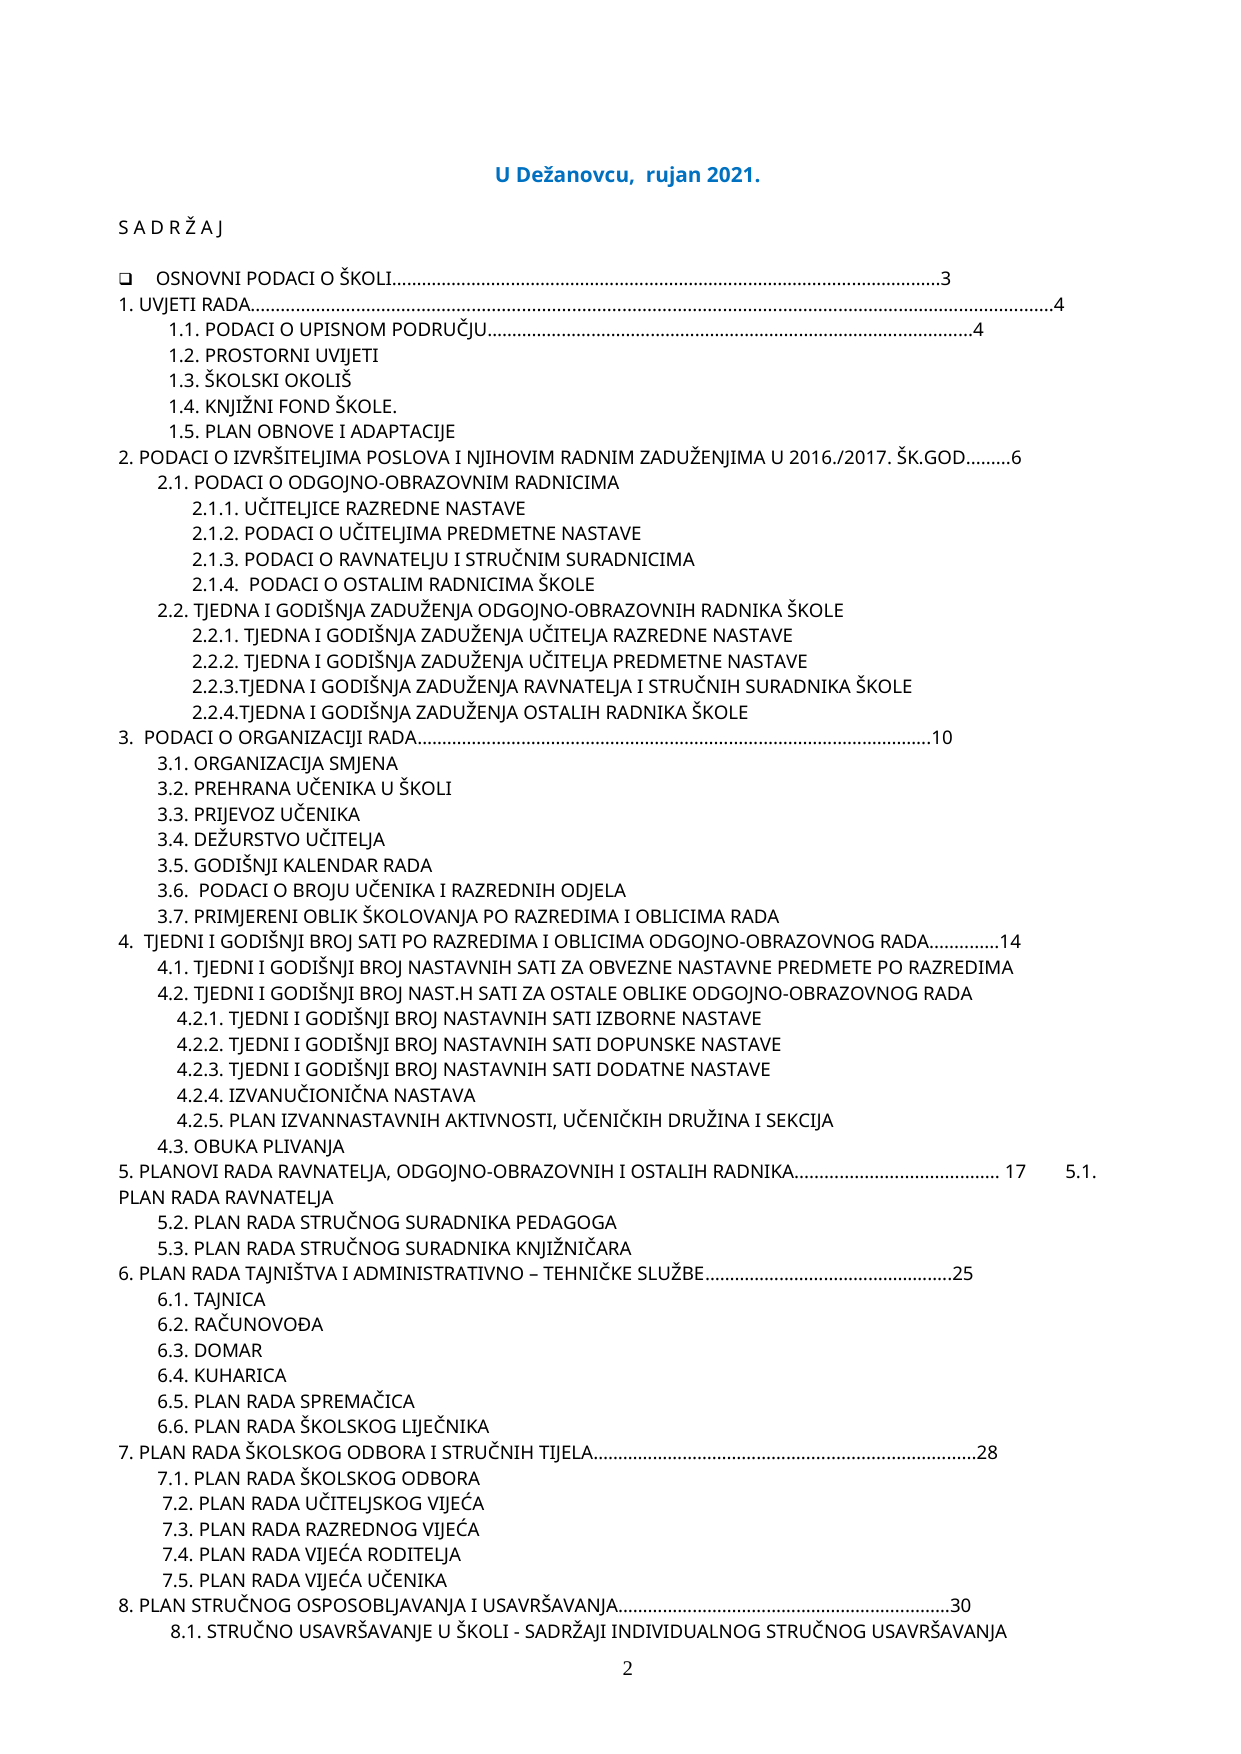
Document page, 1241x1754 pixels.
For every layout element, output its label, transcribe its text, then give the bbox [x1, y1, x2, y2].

text 2. PODACI O IZVRŠITELJIMA POSLOVA I NJIHOVIM RADNIM ZADUŽENJIMA U 2016./2017. ŠK.GOD.........6 [118, 444, 1137, 469]
text S A D R Ž A J [118, 214, 1137, 240]
text 4.2.1. TJEDNI I GODIŠNJI BROJ NASTAVNIH SATI IZBORNE NASTAVE [118, 1005, 1137, 1031]
text 6.5. PLAN RADA SPREMAČICA [118, 1388, 1137, 1414]
text 6.4. KUHARICA [118, 1363, 1137, 1388]
text 2.1.2. PODACI O UČITELJIMA PREDMETNE NASTAVE [118, 521, 1137, 546]
text 4.2.3. TJEDNI I GODIŠNJI BROJ NASTAVNIH SATI DODATNE NASTAVE [118, 1056, 1137, 1082]
text 7.3. PLAN RADA RAZREDNOG VIJEĆA [118, 1516, 1137, 1541]
text 5. PLANOVI RADA RAVNATELJA, ODGOJNO-OBRAZOVNIH I OSTALIH RADNIKA......................................... 17 5.1. PLAN RADA RAVNATELJA [118, 1158, 1137, 1209]
text 1.1. PODACI O UPISNOM PODRUČJU…………………………………………………………………...….................4 [118, 316, 1137, 342]
text 4.2.4. IZVANUČIONIČNA NASTAVA [118, 1082, 1137, 1107]
text 6.6. PLAN RADA ŠKOLSKOG LIJEČNIKA [118, 1414, 1137, 1439]
text 7.2. PLAN RADA UČITELJSKOG VIJEĆA [118, 1490, 1137, 1516]
text 3.2. PREHRANA UČENIKA U ŠKOLI [118, 776, 1137, 801]
text 8. PLAN STRUČNOG OSPOSOBLJAVANJA I USAVRŠAVANJA………………………………………………..........…30 [118, 1592, 1137, 1618]
text 1.4. KNJIŽNI FOND ŠKOLE. [118, 393, 1137, 418]
text 3.5. GODIŠNJI KALENDAR RADA [118, 852, 1137, 878]
text 3.4. DEŽURSTVO UČITELJA [118, 827, 1137, 852]
text 2.2.2. TJEDNA I GODIŠNJA ZADUŽENJA UČITELJA PREDMETNE NASTAVE [118, 648, 1137, 674]
text U Dežanovcu, rujan 2021. [118, 160, 1137, 189]
text 2.2. TJEDNA I GODIŠNJA ZADUŽENJA ODGOJNO-OBRAZOVNIH RADNIKA ŠKOLE [118, 597, 1137, 623]
text 2.2.3.TJEDNA I GODIŠNJA ZADUŽENJA RAVNATELJA I STRUČNIH SURADNIKA ŠKOLE [118, 674, 1137, 699]
text 6.3. DOMAR [118, 1337, 1137, 1363]
list OSNOVNI PODACI O ŠKOLI………………………………………………………………………………………………...3 [118, 265, 1137, 291]
text 4.3. OBUKA PLIVANJA [118, 1133, 1137, 1158]
text 3.7. PRIMJERENI OBLIK ŠKOLOVANJA PO RAZREDIMA I OBLICIMA RADA [118, 903, 1137, 929]
text 7. PLAN RADA ŠKOLSKOG ODBORA I STRUČNIH TIJELA……………………………………...................................28 [118, 1439, 1137, 1465]
text 5.2. PLAN RADA STRUČNOG SURADNIKA PEDAGOGA [118, 1209, 1137, 1235]
text 1. UVJETI RADA................................................................................................................................................................4 [118, 291, 1137, 316]
text 5.3. PLAN RADA STRUČNOG SURADNIKA KNJIŽNIČARA [118, 1235, 1137, 1261]
text 1.2. PROSTORNI UVIJETI [118, 342, 1137, 367]
text 1.3. ŠKOLSKI OKOLIŠ [118, 367, 1137, 393]
text 6. PLAN RADA TAJNIŠTVA I ADMINISTRATIVNO – TEHNIČKE SLUŽBE…………………………………………..25 [118, 1261, 1137, 1286]
text 6.1. TAJNICA [118, 1286, 1137, 1312]
text 2.2.1. TJEDNA I GODIŠNJA ZADUŽENJA UČITELJA RAZREDNE NASTAVE [118, 623, 1137, 648]
text 4.2.2. TJEDNI I GODIŠNJI BROJ NASTAVNIH SATI DOPUNSKE NASTAVE [118, 1031, 1137, 1056]
text 4.1. TJEDNI I GODIŠNJI BROJ NASTAVNIH SATI ZA OBVEZNE NASTAVNE PREDMETE PO RAZREDIMA [118, 954, 1137, 980]
text 8.1. STRUČNO USAVRŠAVANJE U ŠKOLI - SADRŽAJI INDIVIDUALNOG STRUČNOG USAVRŠAVANJA [156, 1618, 1137, 1643]
text 2.2.4.TJEDNA I GODIŠNJA ZADUŽENJA OSTALIH RADNIKA ŠKOLE [118, 699, 1137, 725]
text 6.2. RAČUNOVOĐA [118, 1312, 1137, 1337]
text 1.5. PLAN OBNOVE I ADAPTACIJE [118, 418, 1137, 444]
text 7.4. PLAN RADA VIJEĆA RODITELJA [118, 1541, 1137, 1567]
text 3.1. ORGANIZACIJA SMJENA [118, 750, 1137, 776]
text 2.1.4. PODACI O OSTALIM RADNICIMA ŠKOLE [118, 572, 1137, 597]
text 7.1. PLAN RADA ŠKOLSKOG ODBORA [118, 1465, 1137, 1490]
text 3. PODACI O ORGANIZACIJI RADA…………………………………………………………………………………………..10 [118, 725, 1137, 750]
text 4.2.5. PLAN IZVANNASTAVNIH AKTIVNOSTI, UČENIČKIH DRUŽINA I SEKCIJA [118, 1107, 1137, 1133]
text 4. TJEDNI I GODIŠNJI BROJ SATI PO RAZREDIMA I OBLICIMA ODGOJNO-OBRAZOVNOG RADA..............14 [118, 929, 1137, 954]
text 3.6. PODACI O BROJU UČENIKA I RAZREDNIH ODJELA [118, 878, 1137, 903]
text 7.5. PLAN RADA VIJEĆA UČENIKA [118, 1567, 1137, 1592]
text 2.1.3. PODACI O RAVNATELJU I STRUČNIM SURADNICIMA [118, 546, 1137, 572]
text 2.1. PODACI O ODGOJNO-OBRAZOVNIM RADNICIMA [118, 469, 1137, 495]
text 2.1.1. UČITELJICE RAZREDNE NASTAVE [118, 495, 1137, 521]
text 3.3. PRIJEVOZ UČENIKA [118, 801, 1137, 827]
text 4.2. TJEDNI I GODIŠNJI BROJ NAST.H SATI ZA OSTALE OBLIKE ODGOJNO-OBRAZOVNOG RADA [118, 980, 1137, 1005]
